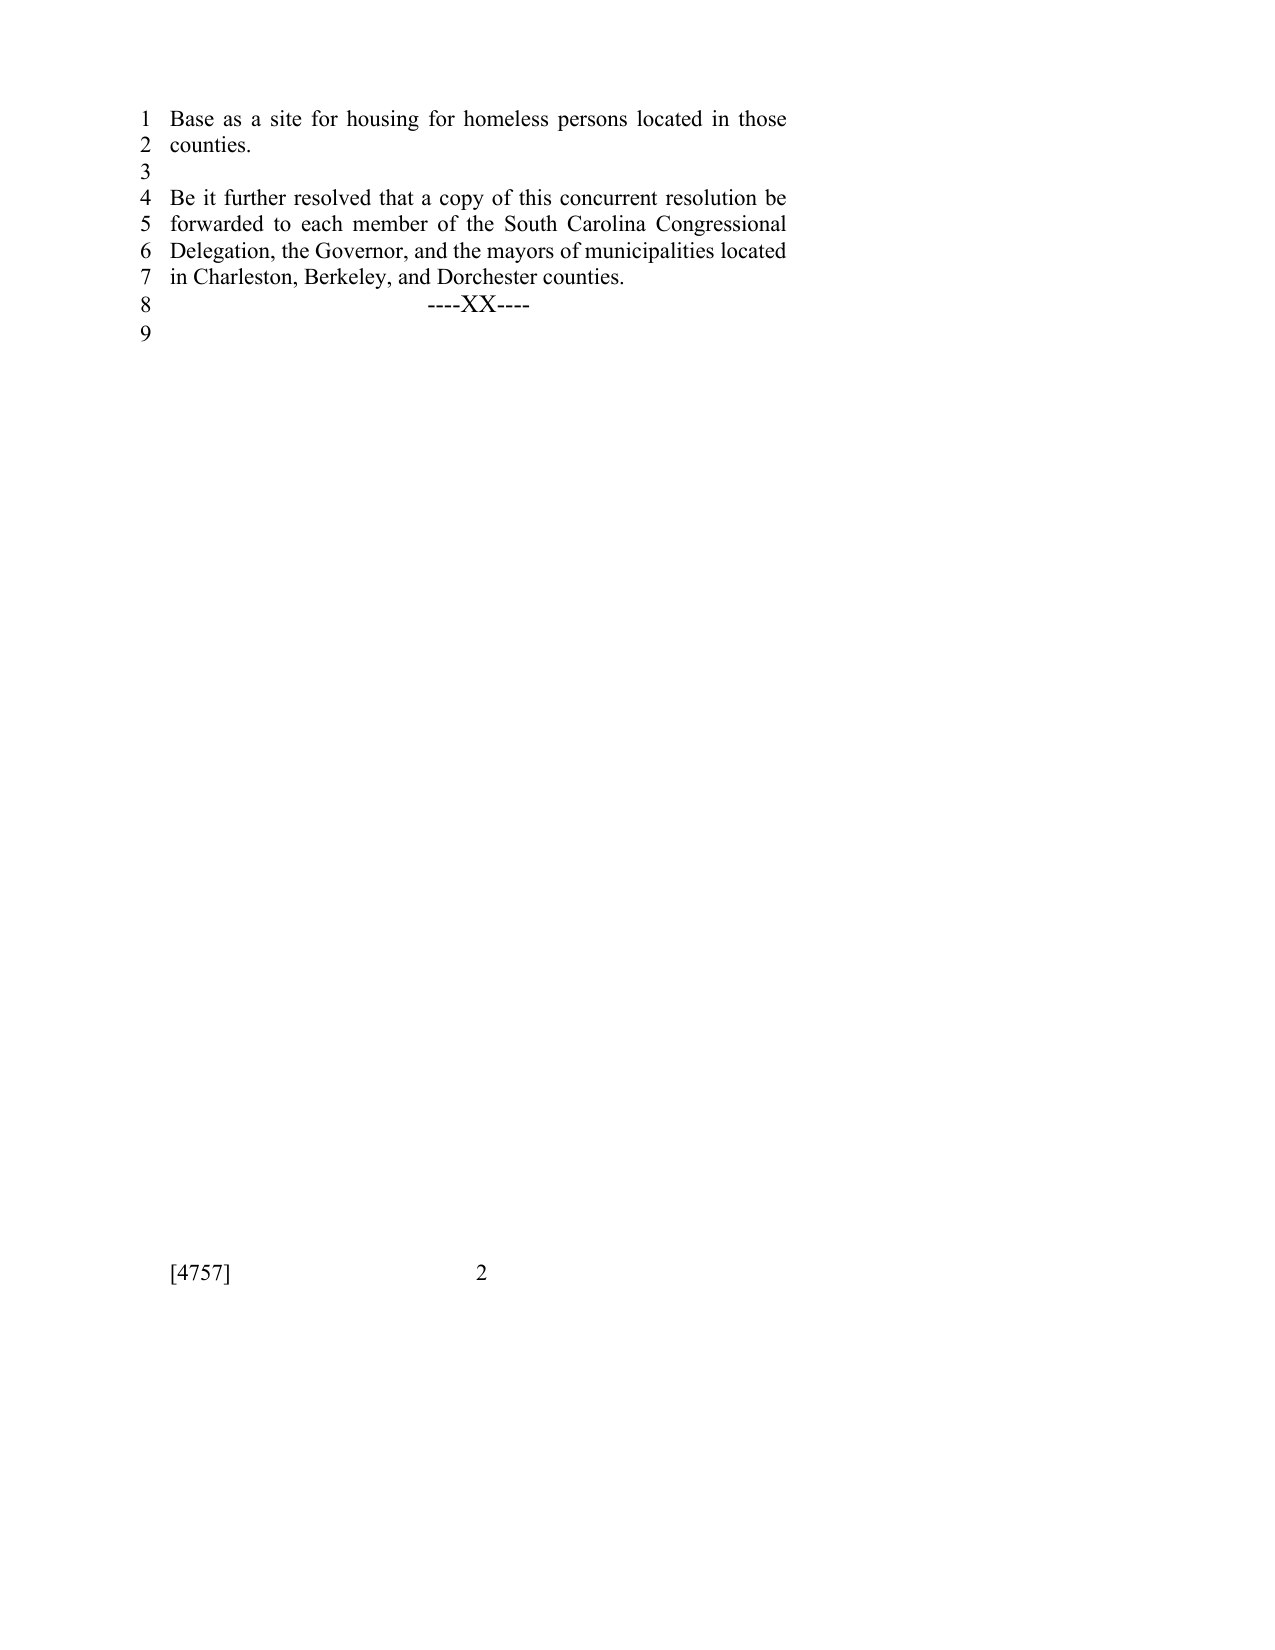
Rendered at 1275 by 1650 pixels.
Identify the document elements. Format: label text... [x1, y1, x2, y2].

text ----XX---- [169, 289, 787, 318]
text Be it further resolved that a copy of this concurrent resolution be forwarded to each member of the South Carolina Congressional Delegation, the Governor, and the mayors of municipalities located in Charleston, Berkeley, and Dorchester counties. [169, 184, 787, 289]
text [169, 105, 787, 158]
